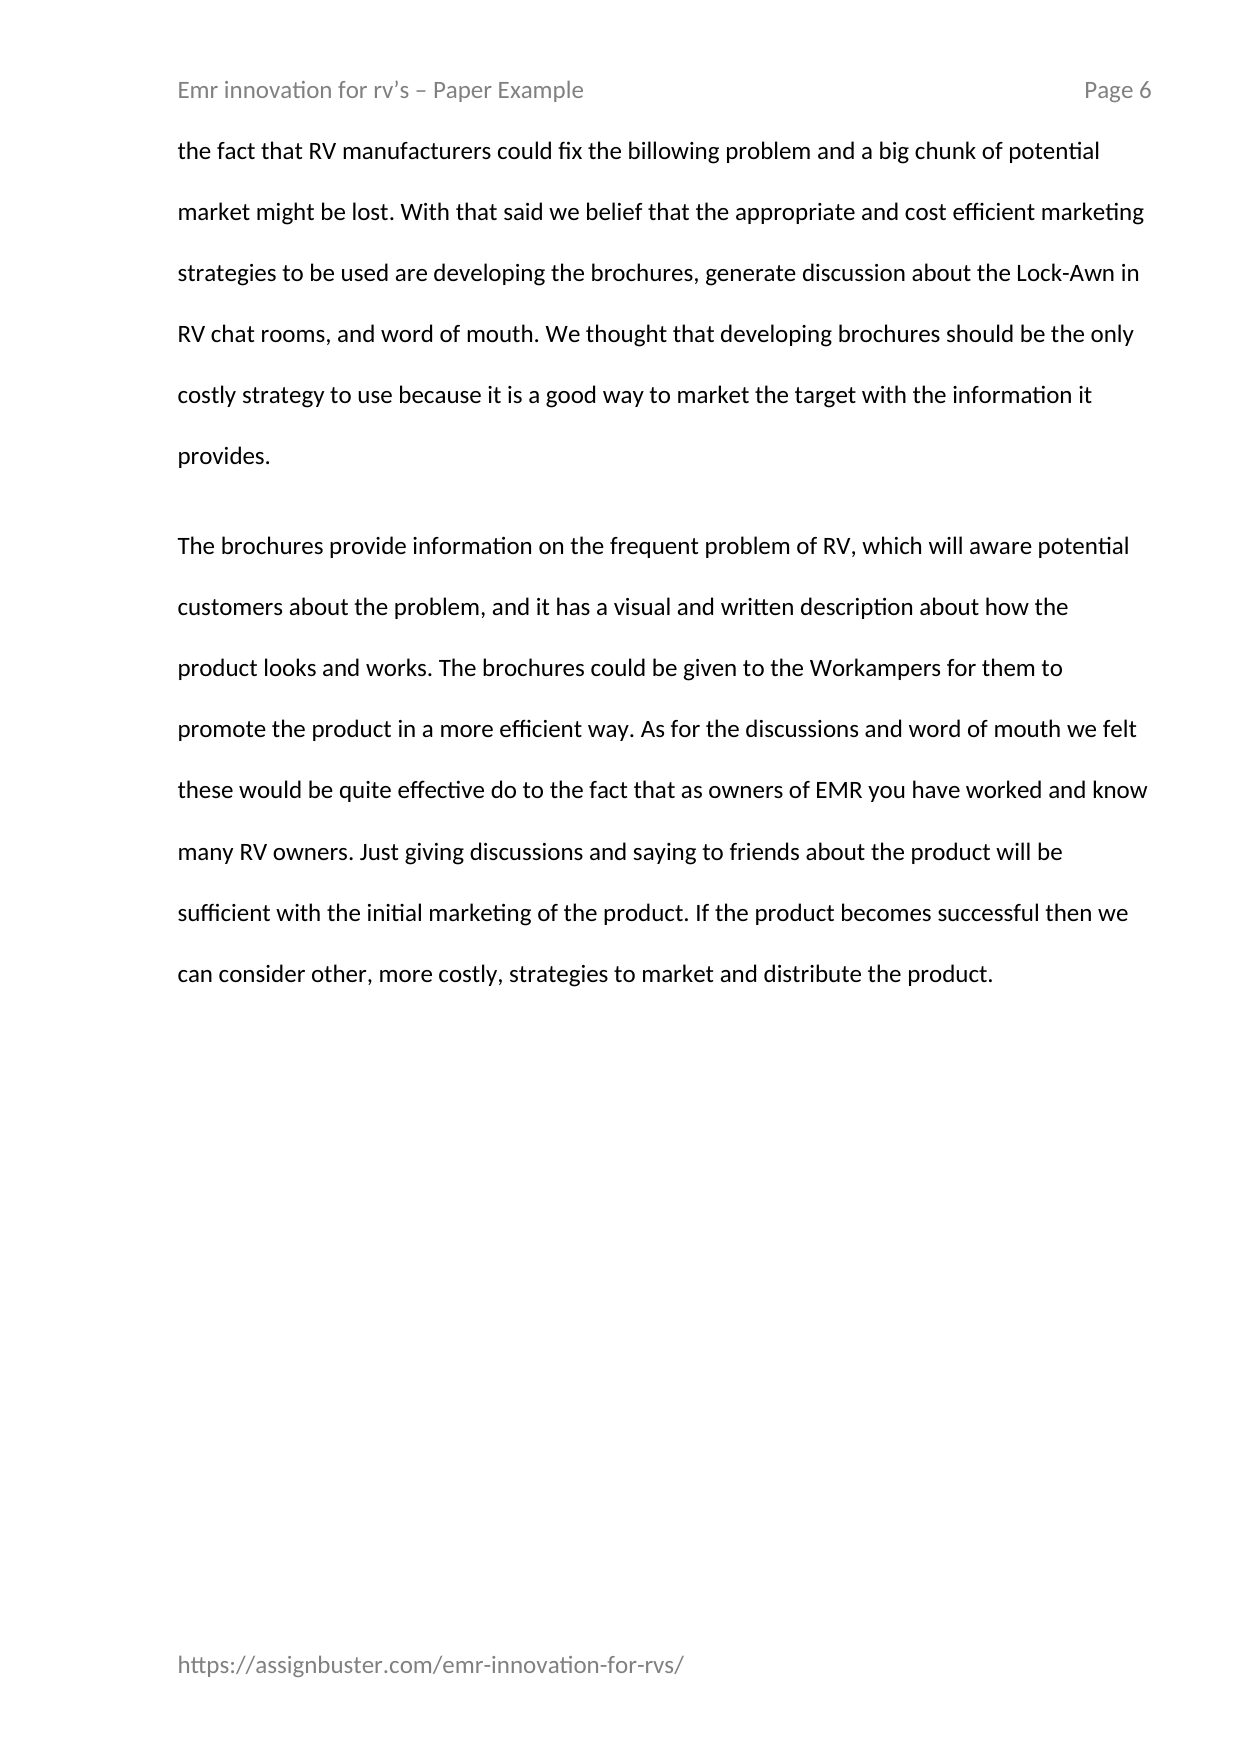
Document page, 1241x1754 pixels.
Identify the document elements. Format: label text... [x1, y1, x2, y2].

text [177, 135, 1152, 471]
text The brochures provide information on the frequent problem of RV, which will aware potential customers about the problem, and it has a visual and written description about how the product looks and works. The brochures could be given to the Workampers for them to promote the product in a more efficient way. As for the discussions and word of mouth we felt these would be quite effective do to the fact that as owners of EMR you have worked and know many RV owners. Just giving discussions and saying to friends about the product will be sufficient with the initial marketing of the product. If the product becomes successful then we can consider other, more costly, strategies to market and distribute the product. [177, 531, 1152, 988]
